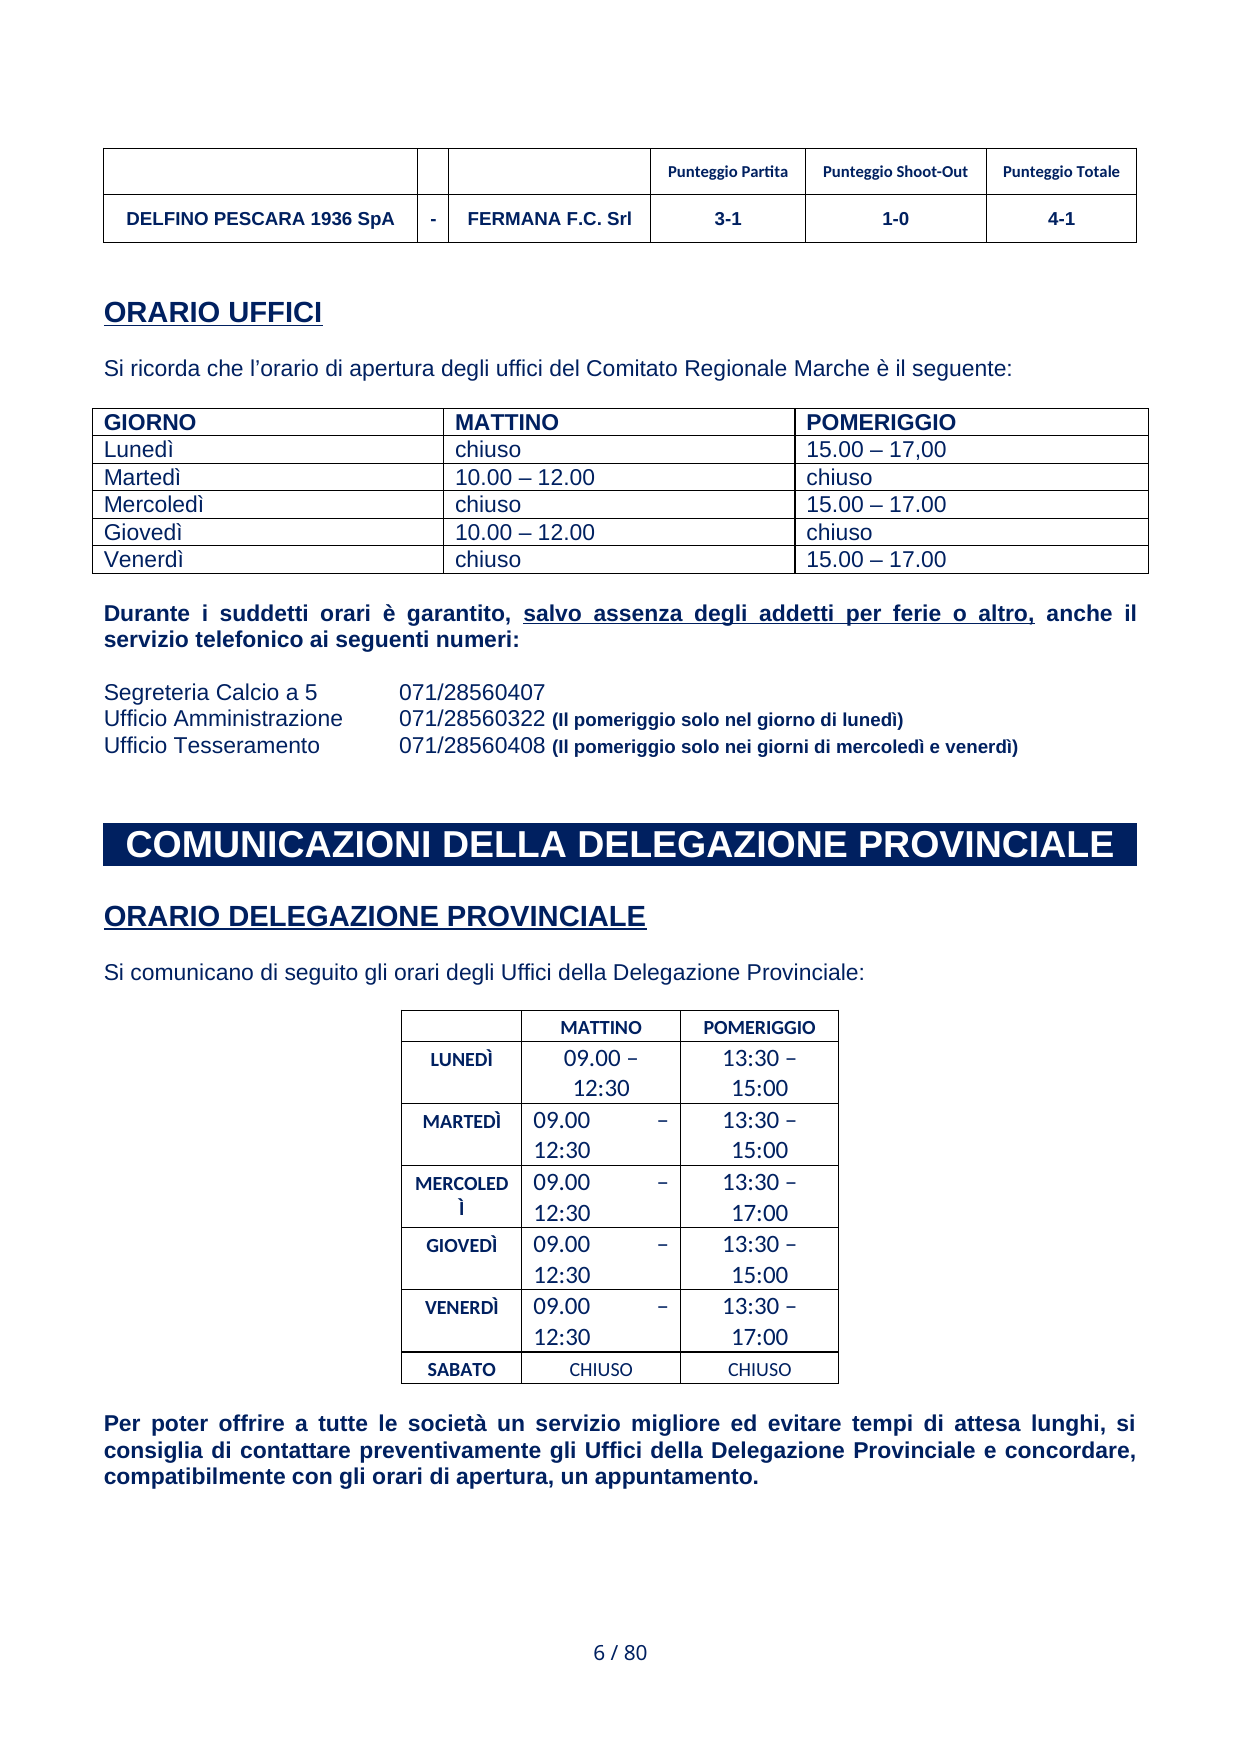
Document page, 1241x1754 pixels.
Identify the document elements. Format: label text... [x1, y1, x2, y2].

table_cell lunedì [402, 1042, 521, 1103]
text Durante i suddetti orari è garantito, salvo assenza degli addetti per ferie o altro, anche il servizio telefonico ai seguenti numeri: [103, 600, 1137, 652]
text ORARIO DELEGAZIONE PROVINCIALE [103, 899, 1137, 933]
table_cell 09.00 – 12:30 [522, 1166, 680, 1227]
text Segreteria Calcio a 5 071/28560407 [103, 679, 1137, 705]
table_cell 13:30 – 17:00 [681, 1290, 838, 1351]
text COMUNICAZIONI DELLA DELEGAZIONE PROVINCIALE [103, 823, 1137, 866]
table_cell 3-1 [651, 195, 805, 242]
table_header GIORNO [93, 409, 443, 435]
table_cell Venerdì [93, 546, 443, 572]
table_cell 1-0 [806, 195, 986, 242]
table_cell 15.00 – 17,00 [796, 436, 1148, 463]
table_cell chiuso [681, 1353, 838, 1383]
table_cell 09.00 – 12:30 [522, 1042, 680, 1103]
table_cell martedì [402, 1104, 521, 1165]
table_header pomeriggio [681, 1011, 838, 1041]
table_cell 15.00 – 17.00 [796, 491, 1148, 518]
table_header [449, 149, 650, 194]
table_cell mercoledì [402, 1166, 521, 1227]
table_cell 4-1 [987, 195, 1136, 242]
table_header POMERIGGIO [796, 409, 1148, 435]
table_cell 13:30 – 15:00 [681, 1042, 838, 1103]
table_cell 13:30 – 15:00 [681, 1228, 838, 1289]
table_cell chiuso [522, 1353, 680, 1383]
table_cell 09.00 – 12:30 [522, 1228, 680, 1289]
table_header Punteggio Partita [651, 149, 805, 194]
table_header [418, 149, 448, 194]
table_cell Lunedì [93, 436, 443, 463]
table_cell 13:30 – 15:00 [681, 1104, 838, 1165]
table_cell giovedì [402, 1228, 521, 1289]
table_header [104, 149, 417, 194]
text Per poter offrire a tutte le società un servizio migliore ed evitare tempi di attesa lunghi, si consiglia di contattare preventivamente gli Uffici della Delegazione Provinciale e concordare, compatibilmente con gli orari di apertura, un appuntamento. [103, 1410, 1137, 1489]
text Si ricorda che l’orario di apertura degli uffici del Comitato Regionale Marche è il seguente: [103, 355, 1137, 382]
table_cell sabato [402, 1353, 521, 1383]
table_header Punteggio Totale [987, 149, 1136, 194]
table_cell chiuso [444, 436, 794, 463]
table_cell FERMANA F.C. Srl [449, 195, 650, 242]
table_cell Giovedì [93, 519, 443, 545]
table_cell 10.00 – 12.00 [444, 519, 794, 545]
text ORARIO UFFICI [103, 295, 1137, 329]
table_cell DELFINO PESCARA 1936 SpA [104, 195, 417, 242]
table_cell venerdì [402, 1290, 521, 1351]
table_cell 09.00 – 12:30 [522, 1290, 680, 1351]
table_cell 09.00 – 12:30 [522, 1104, 680, 1165]
table_cell chiuso [444, 491, 794, 518]
table_header [402, 1011, 521, 1041]
table_cell 15.00 – 17.00 [796, 546, 1148, 572]
table_header mattino [522, 1011, 680, 1041]
table_header MATTINO [444, 409, 794, 435]
text Si comunicano di seguito gli orari degli Uffici della Delegazione Provinciale: [103, 959, 1137, 986]
table_cell Martedì [93, 464, 443, 490]
text Ufficio Tesseramento 071/28560408 (Il pomeriggio solo nei giorni di mercoledì e venerdì) [103, 732, 1137, 758]
table_cell chiuso [796, 464, 1148, 490]
table_cell 10.00 – 12.00 [444, 464, 794, 490]
table_cell Mercoledì [93, 491, 443, 518]
table_cell chiuso [444, 546, 794, 572]
table_cell 13:30 – 17:00 [681, 1166, 838, 1227]
table_header Punteggio Shoot-Out [806, 149, 986, 194]
text Ufficio Amministrazione 071/28560322 (Il pomeriggio solo nel giorno di lunedì) [103, 705, 1137, 732]
table_cell - [418, 195, 448, 242]
table_cell chiuso [796, 519, 1148, 545]
